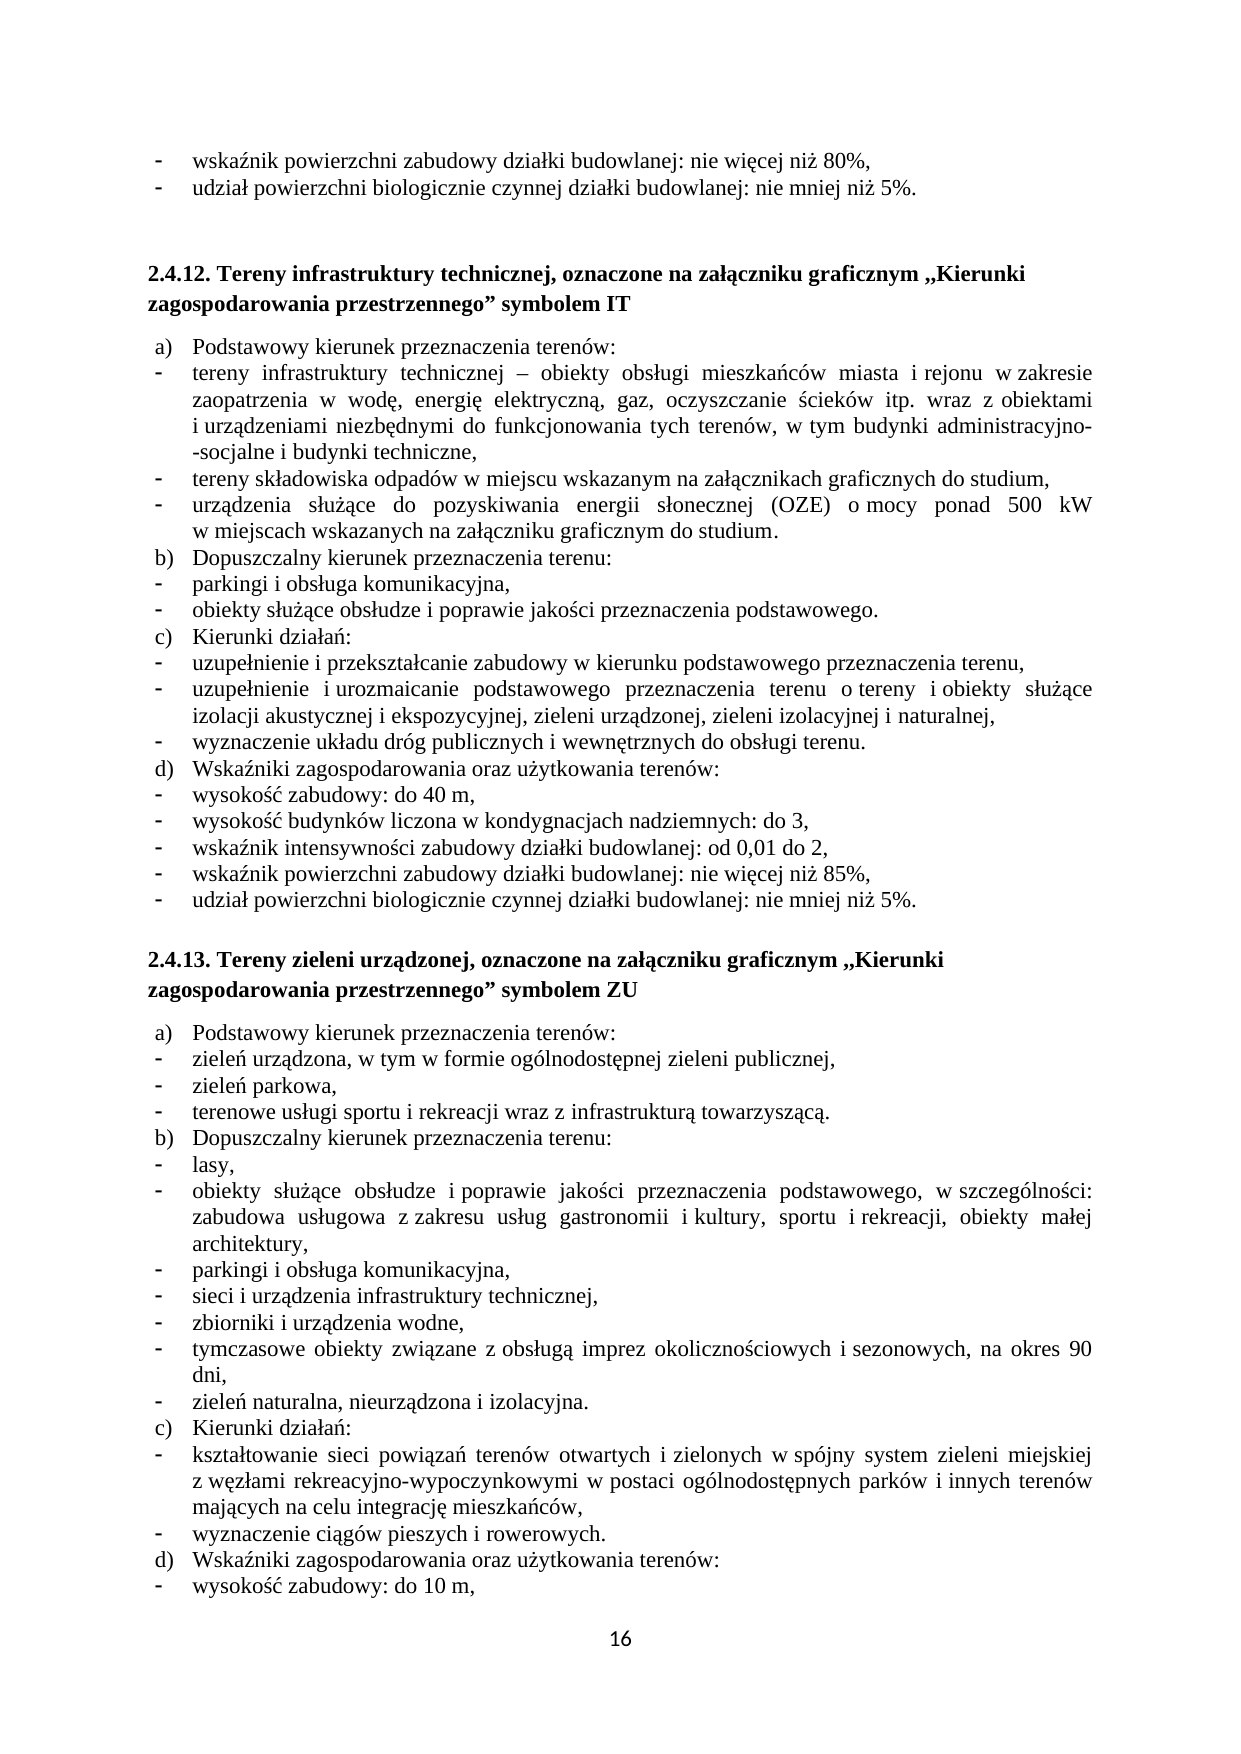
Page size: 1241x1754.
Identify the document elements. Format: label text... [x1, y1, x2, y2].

text 2.4.13. Tereny zieleni urządzonej, oznaczone na załączniku graficznym ,,Kierunki zagospodarowania przestrzennego” symbolem ZU [148, 946, 1093, 1003]
list wskaźnik powierzchni zabudowy działki budowlanej: nie więcej niż 85%, [154, 860, 1093, 886]
list udział powierzchni biologicznie czynnej działki budowlanej: nie mniej niż 5%. [154, 886, 1093, 913]
list Podstawowy kierunek przeznaczenia terenów: [154, 333, 1093, 359]
list uzupełnienie i przekształcanie zabudowy w kierunku podstawowego przeznaczenia terenu, [154, 649, 1093, 676]
list Kierunki działań: [154, 623, 1093, 649]
list wskaźnik powierzchni zabudowy działki budowlanej: nie więcej niż 80%, [154, 148, 1093, 174]
list wskaźnik intensywności zabudowy działki budowlanej: od 0,01 do 2, [154, 834, 1093, 860]
list zieleń urządzona, w tym w formie ogólnodostępnej zieleni publicznej, [154, 1045, 1093, 1072]
list zieleń naturalna, nieurządzona i izolacyjna. [154, 1388, 1093, 1414]
list wysokość zabudowy: do 10 m, [154, 1572, 1093, 1599]
list Wskaźniki zagospodarowania oraz użytkowania terenów: [154, 1546, 1093, 1572]
list tereny składowiska odpadów w miejscu wskazanym na załącznikach graficznych do studium, [154, 465, 1093, 491]
list obiekty służące obsłudze i poprawie jakości przeznaczenia podstawowego, w szczególności: zabudowa usługowa z zakresu usług gastronomii i kultury, sportu i rekreacji, obiekty małej architektury, [154, 1177, 1093, 1256]
list Dopuszczalny kierunek przeznaczenia terenu: [154, 1124, 1093, 1151]
list tymczasowe obiekty związane z obsługą imprez okolicznościowych i sezonowych, na okres 90 dni, [154, 1335, 1093, 1388]
list Kierunki działań: [154, 1414, 1093, 1441]
list Wskaźniki zagospodarowania oraz użytkowania terenów: [154, 754, 1093, 781]
list urządzenia służące do pozyskiwania energii słonecznej (OZE) o mocy ponad 500 kW w miejscach wskazanych na załączniku graficznym do studium. [154, 491, 1093, 544]
list sieci i urządzenia infrastruktury technicznej, [154, 1282, 1093, 1309]
list Podstawowy kierunek przeznaczenia terenów: [154, 1019, 1093, 1045]
list uzupełnienie i urozmaicanie podstawowego przeznaczenia terenu o tereny i obiekty służące izolacji akustycznej i ekspozycyjnej, zieleni urządzonej, zieleni izolacyjnej i naturalnej, [154, 676, 1093, 728]
list lasy, [154, 1151, 1093, 1177]
list zieleń parkowa, [154, 1072, 1093, 1098]
list kształtowanie sieci powiązań terenów otwartych i zielonych w spójny system zieleni miejskiej z węzłami rekreacyjno-wypoczynkowymi w postaci ogólnodostępnych parków i innych terenów mających na celu integrację mieszkańców, [154, 1441, 1093, 1520]
list zbiorniki i urządzenia wodne, [154, 1309, 1093, 1335]
list wyznaczenie ciągów pieszych i rowerowych. [154, 1520, 1093, 1546]
list parkingi i obsługa komunikacyjna, [154, 570, 1093, 596]
text 2.4.12. Tereny infrastruktury technicznej, oznaczone na załączniku graficznym ,,Kierunki zagospodarowania przestrzennego” symbolem IT [148, 260, 1093, 317]
list Dopuszczalny kierunek przeznaczenia terenu: [154, 544, 1093, 570]
list tereny infrastruktury technicznej – obiekty obsługi mieszkańców miasta i rejonu w zakresie zaopatrzenia w wodę, energię elektryczną, gaz, oczyszczanie ścieków itp. wraz z obiektami i urządzeniami niezbędnymi do funkcjonowania tych terenów, w tym budynki administracyjno- -socjalne i budynki techniczne, [154, 359, 1093, 465]
list wyznaczenie układu dróg publicznych i wewnętrznych do obsługi terenu. [154, 728, 1093, 754]
list wysokość budynków liczona w kondygnacjach nadziemnych: do 3, [154, 807, 1093, 834]
list terenowe usługi sportu i rekreacji wraz z infrastrukturą towarzyszącą. [154, 1098, 1093, 1124]
list obiekty służące obsłudze i poprawie jakości przeznaczenia podstawowego. [154, 596, 1093, 623]
list wysokość zabudowy: do 40 m, [154, 781, 1093, 807]
list udział powierzchni biologicznie czynnej działki budowlanej: nie mniej niż 5%. [154, 174, 1093, 200]
list parkingi i obsługa komunikacyjna, [154, 1256, 1093, 1282]
